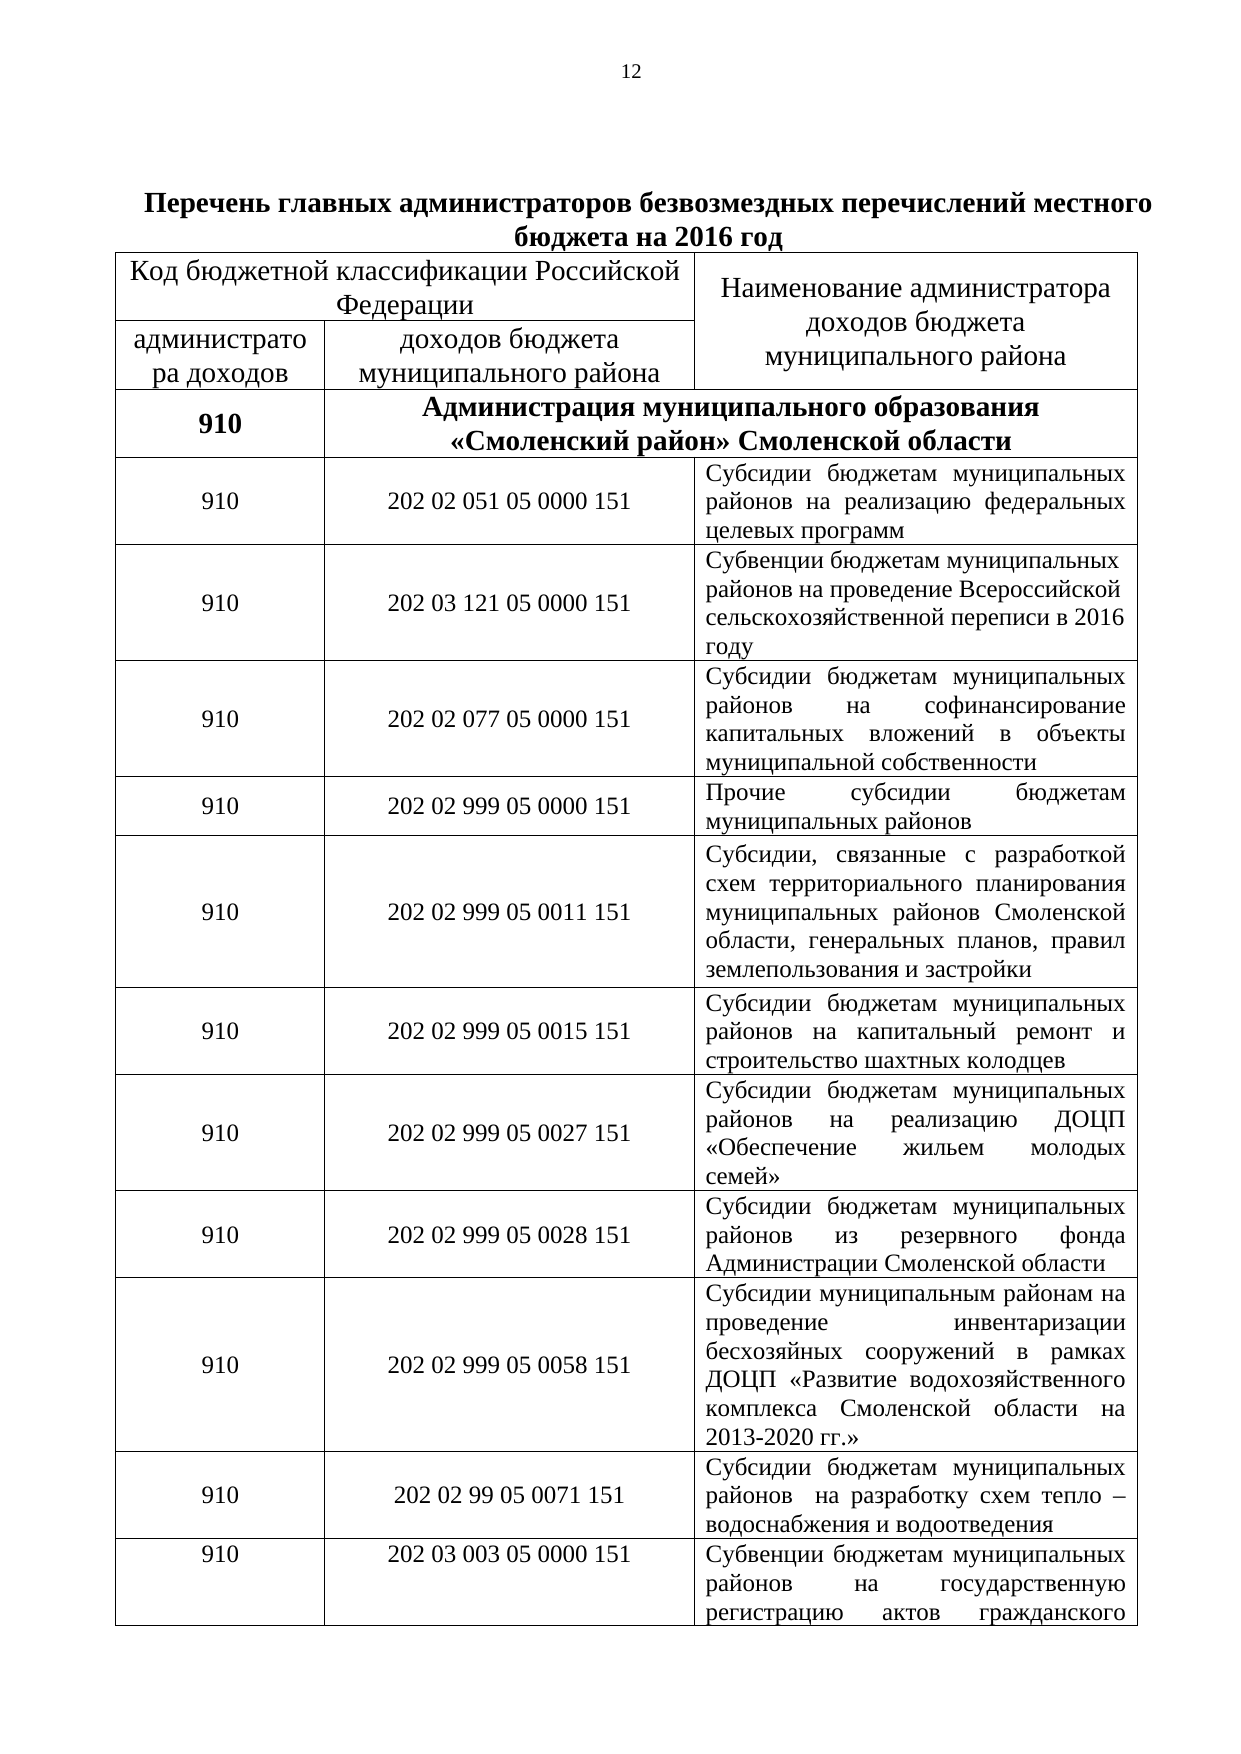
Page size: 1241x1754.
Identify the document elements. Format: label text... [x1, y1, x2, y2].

table_cell 202 02 051 05 0000 151 [325, 458, 694, 544]
table_cell Субсидии бюджетам муниципальных районов на реализацию ДОЦП «Обеспечение жильем молодых семей» [695, 1075, 1137, 1190]
table_cell 202 02 999 05 0027 151 [325, 1075, 694, 1190]
table_cell 202 02 999 05 0028 151 [325, 1191, 694, 1277]
table_cell Субсидии бюджетам муниципальных районов на реализацию федеральных целевых программ [695, 458, 1137, 544]
table_cell 910 [116, 661, 324, 776]
table_cell 910 [116, 836, 324, 987]
table_cell Субсидии бюджетам муниципальных районов на софинансирование капитальных вложений в объекты муниципальной собственности [695, 661, 1137, 776]
table_cell 910 [116, 1075, 324, 1190]
table_cell 910 [116, 1452, 324, 1538]
table_cell 910 [116, 1539, 324, 1625]
table_cell 202 02 999 05 0000 151 [325, 777, 694, 834]
table_cell 202 03 121 05 0000 151 [325, 545, 694, 660]
table_cell администратора доходов [116, 321, 324, 388]
table_cell доходов бюджета муниципального района [325, 321, 694, 388]
table_cell Субвенции бюджетам муниципальных районов на проведение Всероссийской сельскохозяйственной переписи в 2016 году [695, 545, 1137, 660]
table_cell 910 [116, 390, 324, 457]
table_cell 910 [116, 545, 324, 660]
table_cell 910 [116, 777, 324, 834]
table_cell Субсидии бюджетам муниципальных районов на разработку схем тепло – водоснабжения и водоотведения [695, 1452, 1137, 1538]
table_cell Код бюджетной классификации Российской Федерации [116, 253, 694, 320]
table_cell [325, 1539, 694, 1625]
table_cell Субсидии муниципальным районам на проведение инвентаризации бесхозяйных сооружений в рамках ДОЦП «Развитие водохозяйственного комплекса Смоленской области на 2013-2020 гг.» [695, 1278, 1137, 1451]
table_cell Наименование администратора доходов бюджета муниципального района [695, 253, 1137, 388]
table_cell 910 [116, 1191, 324, 1277]
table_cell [695, 1539, 1137, 1625]
table_cell Прочие субсидии бюджетам муниципальных районов [695, 777, 1137, 834]
table_cell Субсидии, связанные с разработкой схем территориального планирования муниципальных районов Смоленской области, генеральных планов, правил землепользования и застройки [695, 836, 1137, 987]
table_header Перечень главных администраторов безвозмездных перечислений местного бюджета на 2016 год [116, 118, 1181, 252]
table_cell Администрация муниципального образования «Смоленский район» Смоленской области [325, 390, 1137, 457]
table_cell Субсидии бюджетам муниципальных районов из резервного фонда Администрации Смоленской области [695, 1191, 1137, 1277]
table_cell 202 02 999 05 0015 151 [325, 988, 694, 1074]
table_cell 910 [116, 988, 324, 1074]
table_cell 202 02 999 05 0011 151 [325, 836, 694, 987]
table_cell 202 02 077 05 0000 151 [325, 661, 694, 776]
table_cell Субсидии бюджетам муниципальных районов на капитальный ремонт и строительство шахтных колодцев [695, 988, 1137, 1074]
table_cell 910 [116, 458, 324, 544]
table_cell 202 02 999 05 0058 151 [325, 1278, 694, 1451]
table_cell 202 02 99 05 0071 151 [325, 1452, 694, 1538]
table_cell 910 [116, 1278, 324, 1451]
